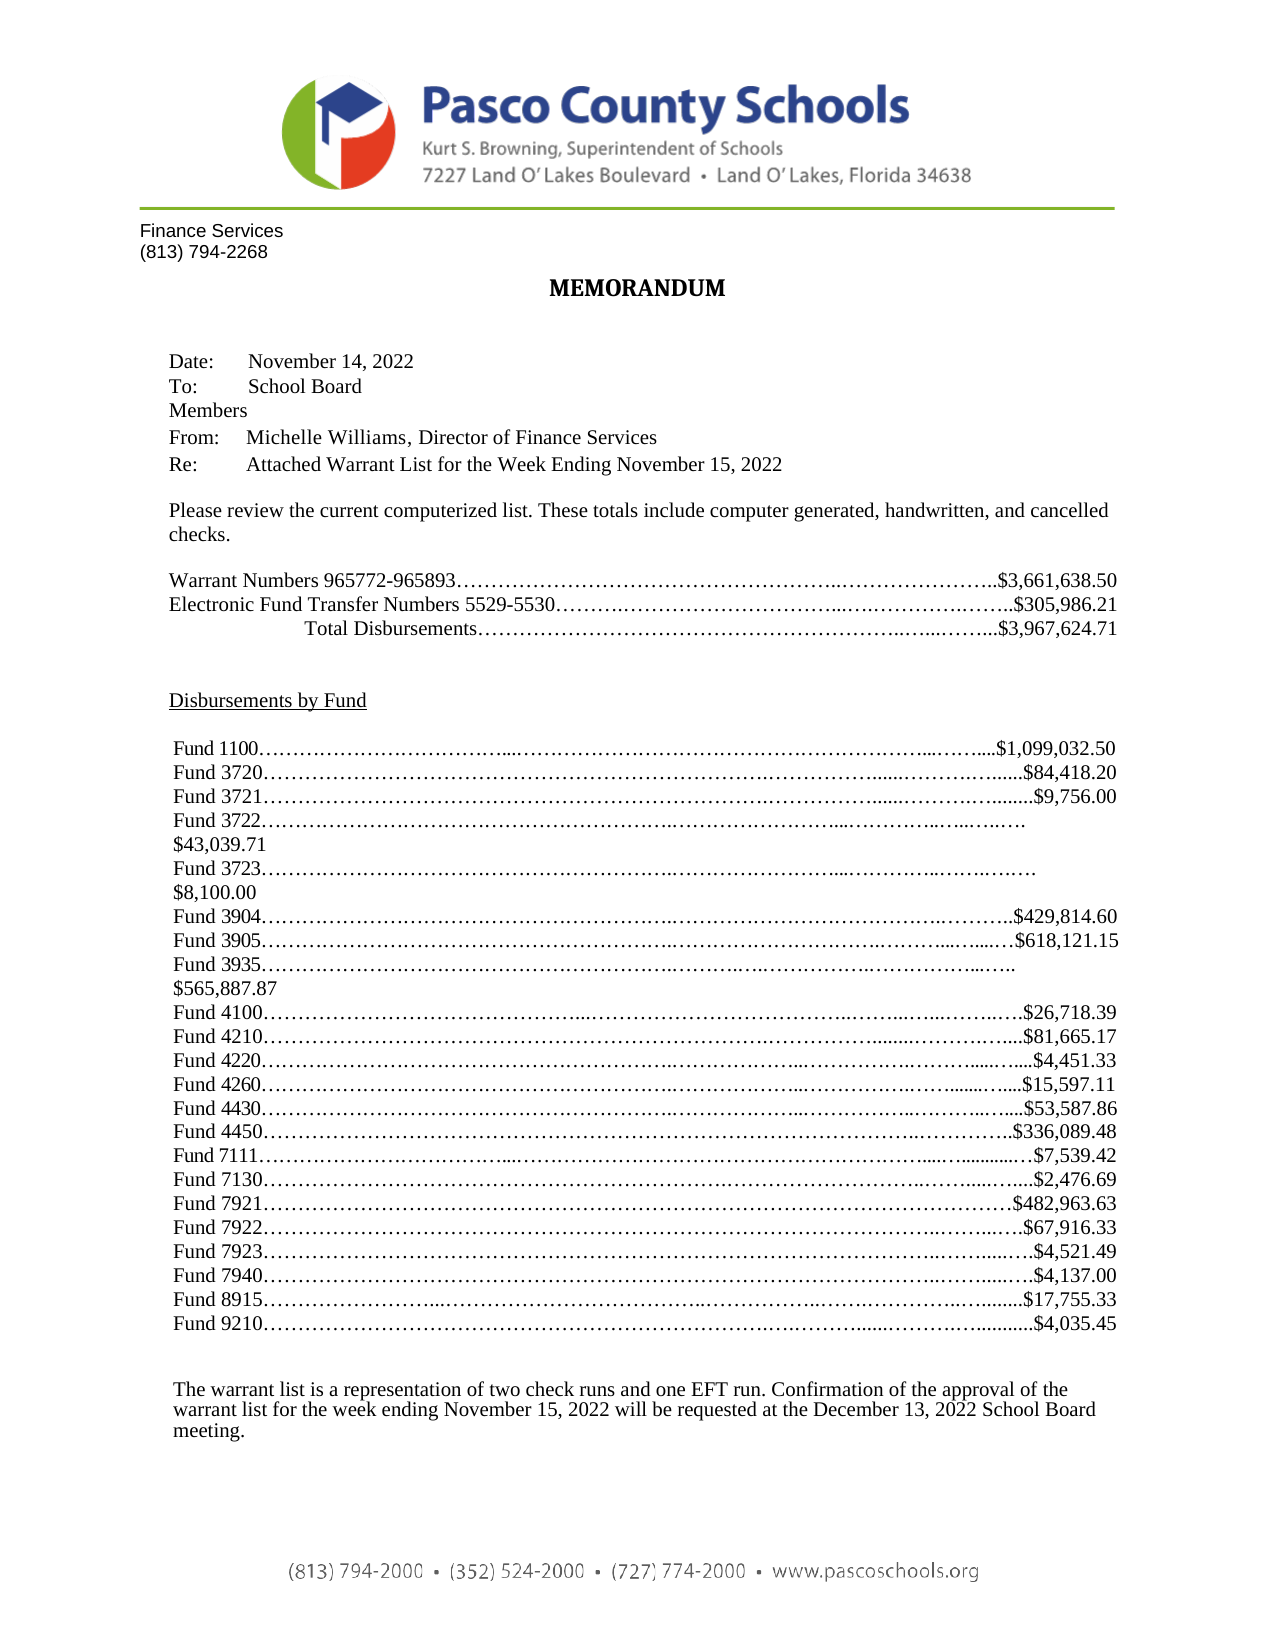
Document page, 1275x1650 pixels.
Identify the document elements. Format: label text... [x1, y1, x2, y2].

text Fund 8915……………………...………………………………..……………..…….…………..…........$17,755.33 [173, 1287, 1119, 1311]
picture [451, 1563, 494, 1581]
text Fund 3904…………………………………………………….………………………………….………..$429,814.60 [173, 904, 1119, 928]
text To: School Board Members [169, 373, 444, 422]
text From: Michelle Williams, Director of Finance Services [169, 425, 1119, 449]
text Fund 7922……………………………………………………………………………………..……...….$67,916.33 Fund 7923……………………………………………………………………………………..…….....….$4,521.49 Fund 7940……………………………………………………………………………………..…….....….$4,137.00 [173, 1216, 1119, 1287]
text Date: November 14, 2022 [169, 349, 444, 373]
picture [289, 1563, 305, 1581]
text Please review the current computerized list. These totals include computer generated, handwritten, and cancelled checks. [169, 498, 1119, 546]
text Fund 9210……………………………………………………………….….………......……….…...........$4,035.45 [173, 1311, 1119, 1335]
text Total Disbursements……………………………………………………..…...……...$3,967,624.71 [304, 616, 1119, 640]
picture [612, 1563, 656, 1581]
text Electronic Fund Transfer Numbers 5529-5530……….…………………………...….………….……..$305,986.21 [169, 592, 1119, 616]
text Fund 3905…………………………………………………….………………………….………...…....…$618,121.15 [173, 928, 1119, 952]
text Fund 4100………………………………………...………………………………..……...…...……..….$26,718.39 [173, 1000, 1119, 1024]
picture [317, 1563, 333, 1581]
text Fund 7921………………………………………………………………………………………………$482,963.63 [173, 1192, 1119, 1216]
text MEMORANDUM [546, 274, 729, 303]
text Fund 7130………………………………………………………….………………………..…….....…....$2,476.69 [173, 1168, 1119, 1192]
text Fund 4450…………………………………………………………………………………..…………..$336,089.48 [173, 1120, 1119, 1144]
text Fund 7111………………………………...……………………………………………………....…...........…$7,539.42 [173, 1144, 1119, 1168]
picture [139, 75, 1115, 210]
picture [501, 1563, 584, 1578]
text Fund 3721……………………………………………………………….……………......……….…........$9,756.00 [173, 784, 1119, 808]
text Warrant Numbers 965772-965893………………………………………………..…………………..$3,661,638.50 [169, 568, 1119, 592]
text Finance Services (813) 794-2268 [139, 220, 298, 263]
picture [772, 1562, 978, 1582]
text Disbursements by Fund [169, 688, 1119, 712]
text Re: Attached Warrant List for the Week Ending November 15, 2022 [169, 452, 1119, 476]
text Fund 4430…………………………………………………….………………..……………..………..…....$53,587.86 [173, 1096, 1119, 1120]
text The warrant list is a representation of two check runs and one EFT run. Confirmation of the approval of the warrant list for the week ending November 15, 2022 will be requested at the December 13, 2022 School Board meeting. [173, 1380, 1119, 1442]
text Fund 3723…………………………………………………….……………………...…………..…….….….$8,100.00 [173, 856, 1119, 904]
text Fund 4210……………………………………………………………….……………........……….…....$81,665.17 [173, 1024, 1119, 1048]
text Fund 3720……………………………………………………………….……………......……….…......$84,418.20 [173, 760, 1119, 784]
picture [662, 1563, 745, 1578]
text Fund 3722…………………………………………………….……………………...…………..…..…..….$43,039.71 [173, 808, 1119, 856]
text Fund 4260…………………………………………………….………………..…………….…….......…....$15,597.11 [173, 1072, 1119, 1096]
text Fund 3935…………………………………………………….……….….…………….……………...…..$565,887.87 [173, 952, 1119, 1000]
picture [340, 1563, 423, 1578]
text Fund 4220…………………………………………………….………………..…………….……….....…....$4,451.33 [173, 1048, 1119, 1072]
text Fund 1100………………………………...……………………………………………………...……....$1,099,032.50 [173, 736, 1119, 760]
